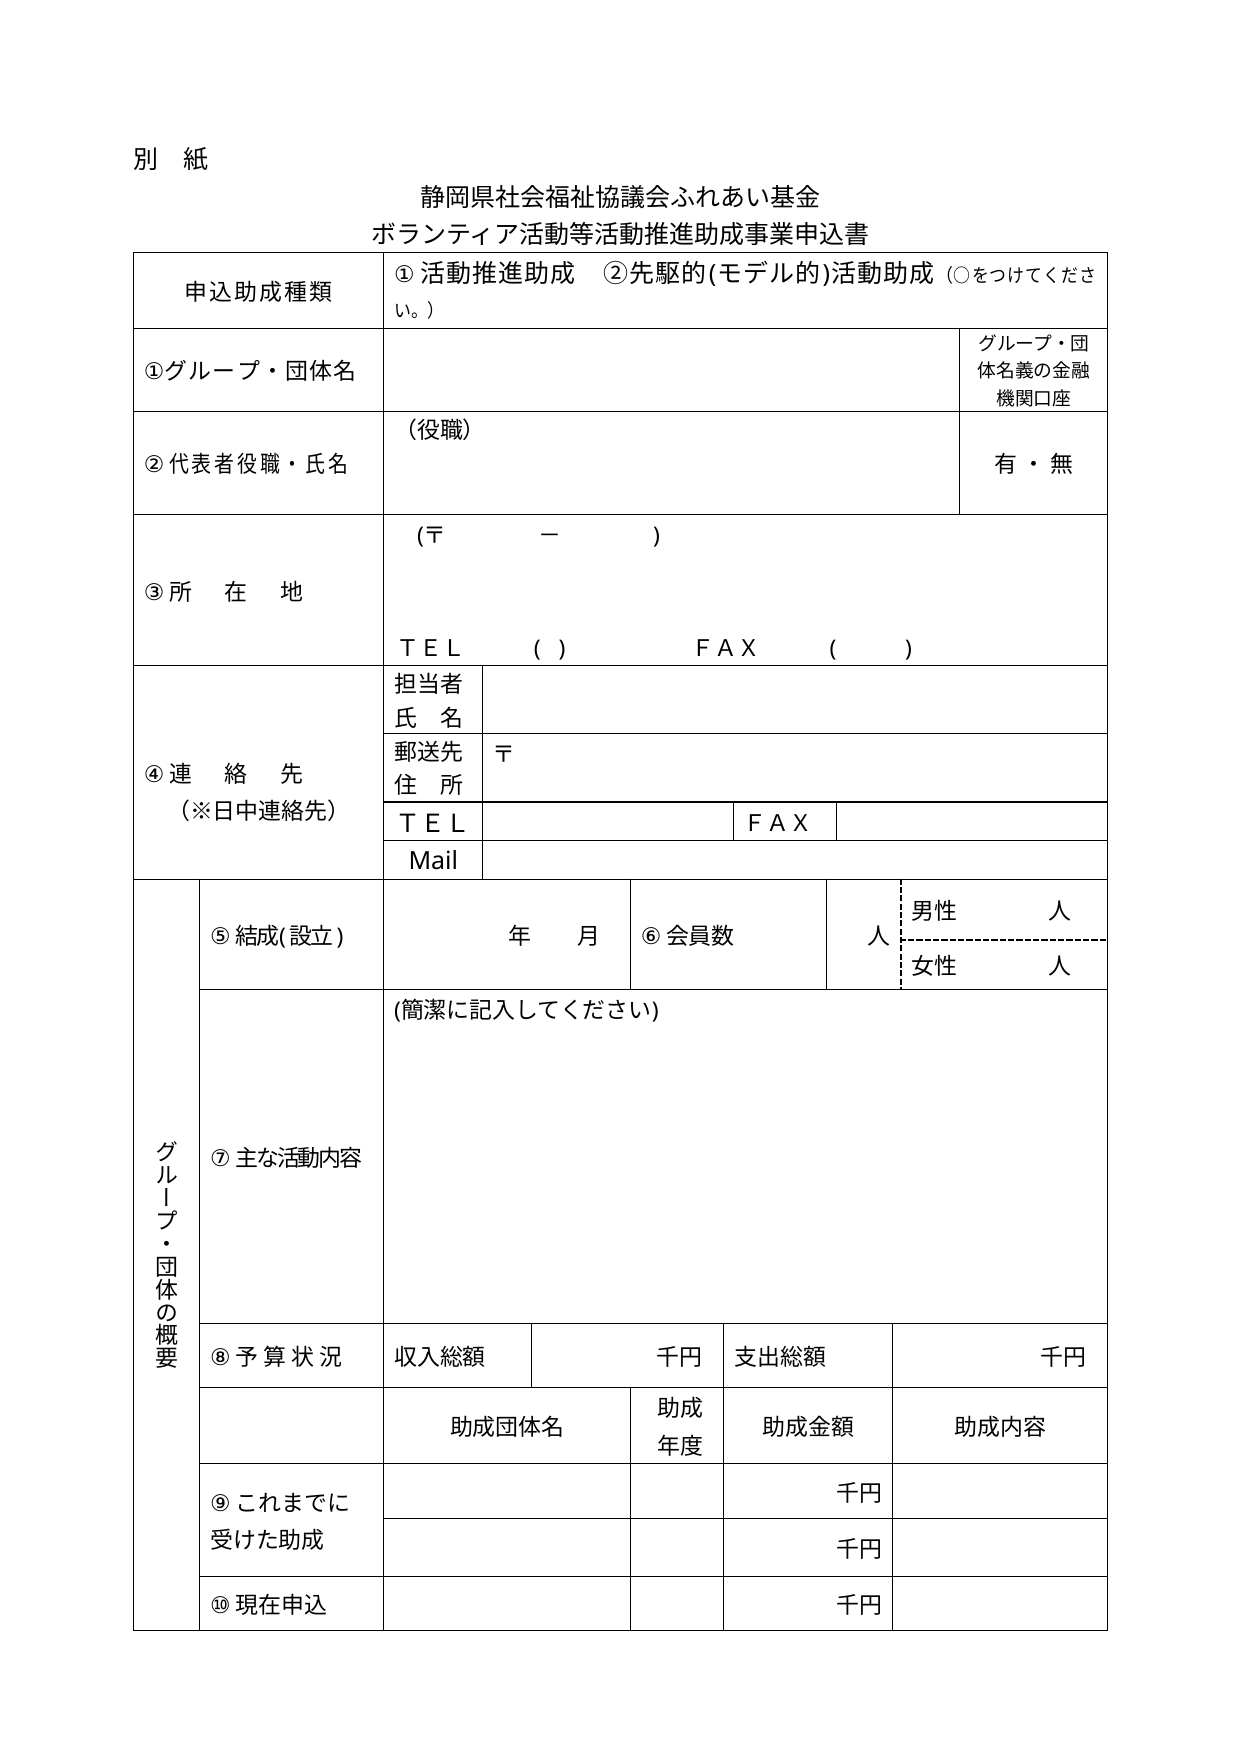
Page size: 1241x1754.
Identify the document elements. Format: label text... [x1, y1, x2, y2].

text 別 紙 [133, 139, 1107, 177]
table_header 申込助成種類 [134, 253, 383, 328]
table_cell 助成年度 [631, 1388, 723, 1463]
table_cell ③所在地 [134, 515, 383, 665]
table_cell [893, 1464, 1107, 1518]
table_cell [893, 1577, 1107, 1630]
table_cell [384, 1464, 630, 1518]
table_cell 担当者 氏 名 [384, 666, 482, 733]
table_cell [893, 1519, 1107, 1576]
table_cell [200, 1388, 383, 1463]
table_cell [483, 803, 733, 840]
table_cell 千円 [893, 1324, 1107, 1387]
table_cell 収入総額 [384, 1324, 531, 1387]
table_cell （役職） [384, 412, 959, 514]
table_cell ＴＥＬ [384, 803, 482, 840]
table_cell [384, 1577, 630, 1630]
table_cell ⑥会員数 [631, 880, 826, 989]
table_cell 年 月 [384, 880, 630, 989]
table_cell Mail [384, 841, 482, 878]
table_cell ④連絡先 （※日中連絡先） [134, 666, 383, 878]
table_cell 有 ・ 無 [960, 412, 1107, 514]
text 静岡県社会福祉協議会ふれあい基金 [133, 177, 1107, 214]
table_cell ⑦主な活動内容 [200, 990, 383, 1322]
table_cell (〒 － ) ＴＥＬ ( ) ＦＡＸ ( ) [384, 515, 1107, 665]
table_cell [384, 329, 959, 411]
text ボランティア活動等活動推進助成事業申込書 [133, 214, 1107, 252]
table_cell [631, 1464, 723, 1518]
table_cell ＦＡＸ [734, 803, 836, 840]
table_cell グループ・団体の概要 [134, 880, 199, 1630]
table_cell ⑤結成( 設立 ) [200, 880, 383, 989]
table_cell [631, 1577, 723, 1630]
table_cell (簡潔に記入してください) [384, 990, 1107, 1322]
table_cell [384, 1519, 630, 1576]
table_cell ⑨これまでに 受けた助成 [200, 1464, 383, 1576]
table_cell ②代表者役職・氏名 [134, 412, 383, 514]
table_cell 助成内容 [893, 1388, 1107, 1463]
table_cell ⑧予 算 状 況 [200, 1324, 383, 1387]
table_cell 千円 [724, 1464, 892, 1518]
table_cell 〒 [483, 734, 1107, 801]
table_cell 助成金額 [724, 1388, 892, 1463]
table_cell [631, 1519, 723, 1576]
table_cell [837, 803, 1107, 840]
table_cell グループ・団体名義の金融機関口座 [960, 329, 1107, 411]
table_cell 女性 人 [901, 939, 1107, 989]
table_cell 人 [827, 880, 901, 989]
table_cell 千円 [532, 1324, 723, 1387]
table_header ①活動推進助成 ②先駆的(モデル的)活動助成（○をつけてください。） [384, 253, 1107, 328]
table_cell ⑩現在申込 している助成 [200, 1577, 383, 1630]
table_cell 郵送先 住 所 [384, 734, 482, 801]
table_cell [483, 841, 1107, 878]
table_cell グループ・団体名 [134, 329, 383, 411]
table_cell 支出総額 [724, 1324, 892, 1387]
table_cell 千円 [724, 1577, 892, 1630]
table_cell 助成団体名 [384, 1388, 630, 1463]
table_cell 千円 [724, 1519, 892, 1576]
table_cell [483, 666, 1107, 733]
table_cell 男性 人 [901, 880, 1107, 939]
